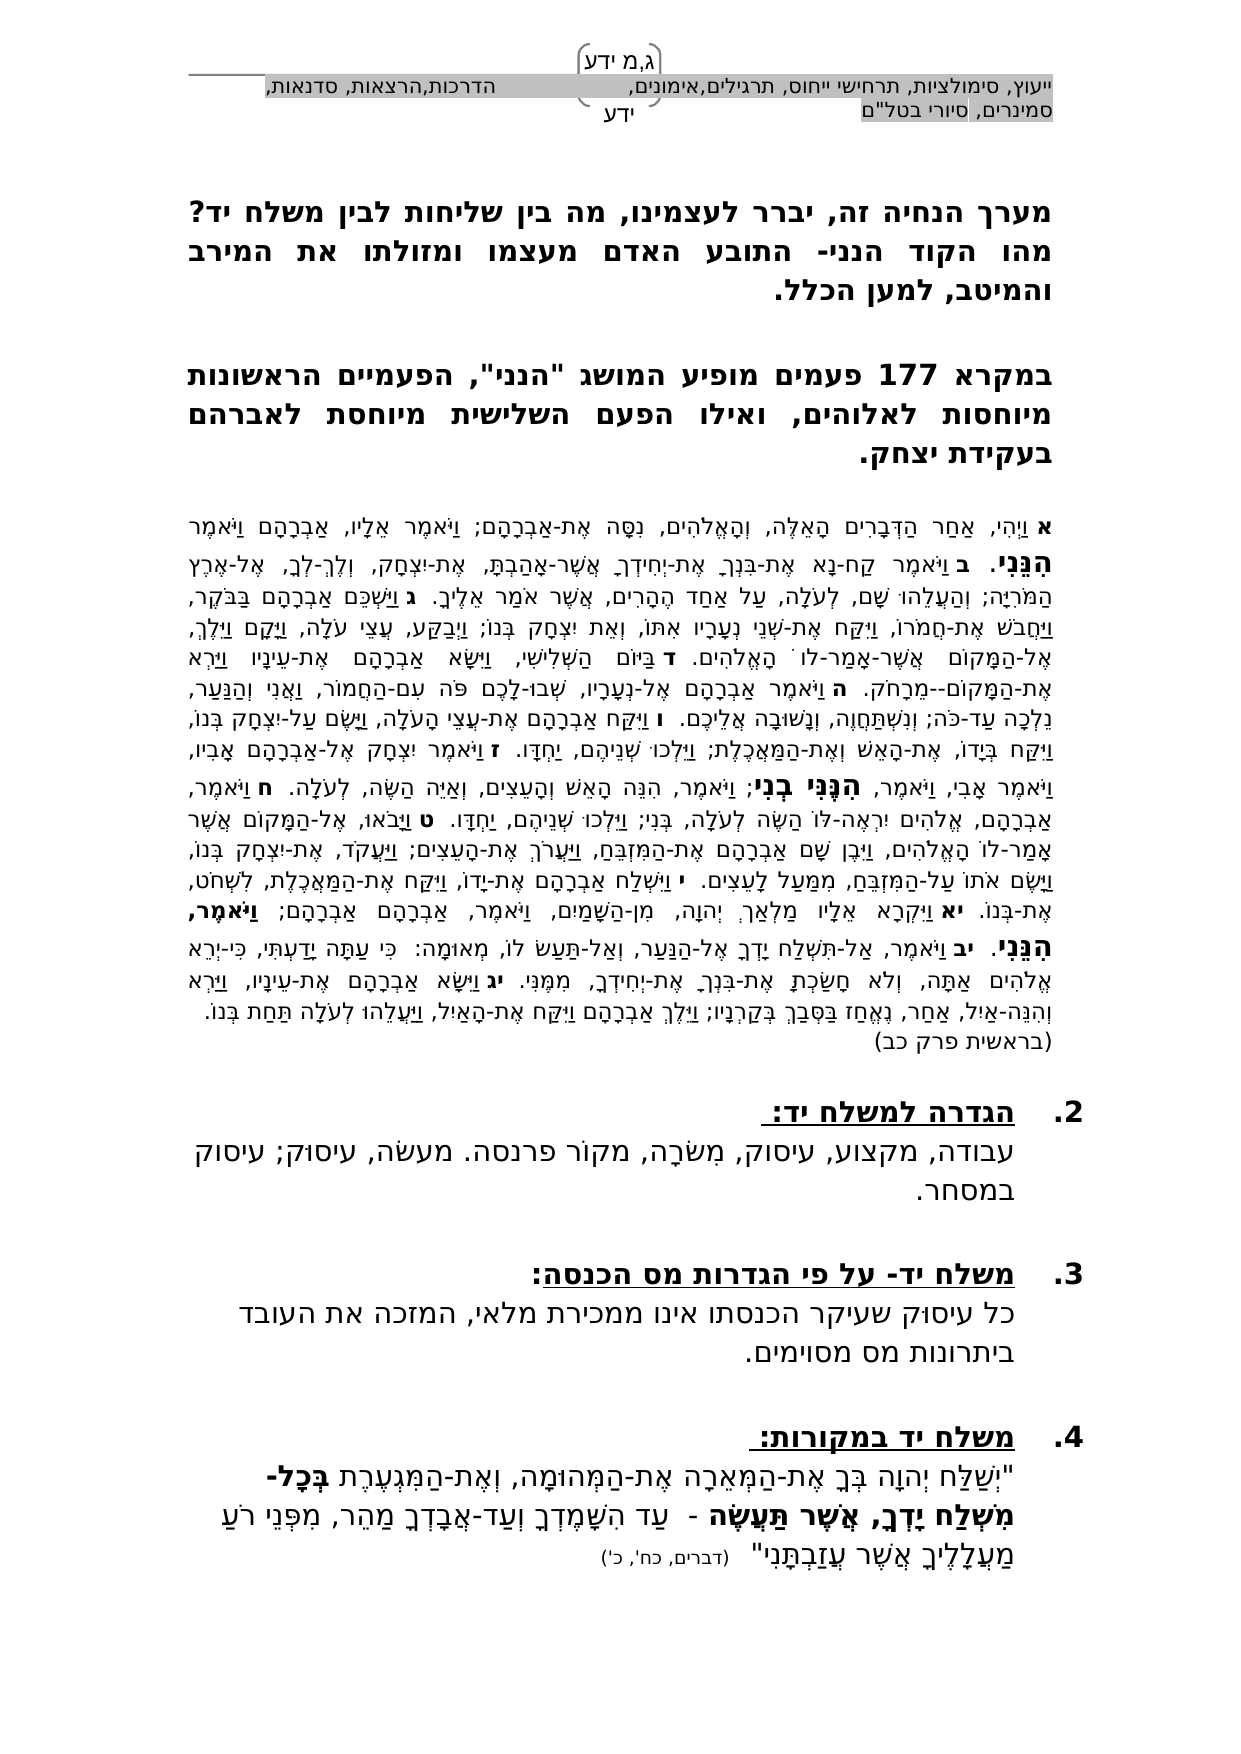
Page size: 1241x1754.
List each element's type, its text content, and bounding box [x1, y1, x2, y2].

text מערך הנחיה זה, יברר לעצמינו, מה בין שליחות לבין משלח יד? מהו הקוד הנני- התובע האדם מעצמו ומזולתו את המירב והמיטב, למען הכלל. [187, 196, 1053, 307]
list "יְשַׁלַּח יְהוָה בְּךָ אֶת-הַמְּאֵרָה אֶת-הַמְּהוּמָה, וְאֶת-הַמִּגְעֶרֶת בְּכָל- מִשְׁלַח יָדְךָ, אֲשֶׁר תַּעֲשֶׂה - עַד הִשָּׁמֶדְךָ וְעַד-אֲבָדְךָ מַהֵר, מִפְּנֵי רֹעַ מַעֲלָלֶיךָ אֲשֶׁר עֲזַבְתָּנִי" (דברים, כח', כ') [187, 1459, 1015, 1571]
text א וַיְהִי, אַחַר הַדְּבָרִים הָאֵלֶּה, וְהָאֱלֹהִים, נִסָּה אֶת-אַבְרָהָם; וַיֹּאמֶר אֵלָיו, אַבְרָהָם וַיֹּאמֶר הִנֵּנִי. ב וַיֹּאמֶר קַח-נָא אֶת-בִּנְךָ אֶת-יְחִידְךָ אֲשֶׁר-אָהַבְתָּ, אֶת-יִצְחָק, וְלֶךְ-לְךָ, אֶל-אֶרֶץ הַמֹּרִיָּה; וְהַעֲלֵהוּ שָׁם, לְעֹלָה, עַל אַחַד הֶהָרִים, אֲשֶׁר אֹמַר אֵלֶיךָ. ג וַיַּשְׁכֵּם אַבְרָהָם בַּבֹּקֶר, וַיַּחֲבֹשׁ אֶת-חֲמֹרוֹ, וַיִּקַּח אֶת-שְׁנֵי נְעָרָיו אִתּוֹ, וְאֵת יִצְחָק בְּנוֹ; וַיְבַקַּע, עֲצֵי עֹלָה, וַיָּקָם וַיֵּלֶךְ, אֶל-הַמָּקוֹם אֲשֶׁר-אָמַר-לוֹ הָאֱלֹהִים. ד בַּיּוֹם הַשְּׁלִישִׁי, וַיִּשָּׂא אַבְרָהָם אֶת-עֵינָיו וַיַּרְא אֶת-הַמָּקוֹם--מֵרָחֹק. ה וַיֹּאמֶר אַבְרָהָם אֶל-נְעָרָיו, שְׁבוּ-לָכֶם פֹּה עִם-הַחֲמוֹר, וַאֲנִי וְהַנַּעַר, נֵלְכָה עַד-כֹּה; וְנִשְׁתַּחֲוֶה, וְנָשׁוּבָה אֲלֵיכֶם. ו וַיִּקַּח אַבְרָהָם אֶת-עֲצֵי הָעֹלָה, וַיָּשֶׂם עַל-יִצְחָק בְּנוֹ, וַיִּקַּח בְּיָדוֹ, אֶת-הָאֵשׁ וְאֶת-הַמַּאֲכֶלֶת; וַיֵּלְכוּ שְׁנֵיהֶם, יַחְדָּו. ז וַיֹּאמֶר יִצְחָק אֶל-אַבְרָהָם אָבִיו, וַיֹּאמֶר אָבִי, וַיֹּאמֶר, הִנֶּנִּי בְנִי; וַיֹּאמֶר, הִנֵּה הָאֵשׁ וְהָעֵצִים, וְאַיֵּה הַשֶּׂה, לְעֹלָה. ח וַיֹּאמֶר, אַבְרָהָם, אֱלֹהִים יִרְאֶה-לּוֹ הַשֶּׂה לְעֹלָה, בְּנִי; וַיֵּלְכוּ שְׁנֵיהֶם, יַחְדָּו. ט וַיָּבֹאוּ, אֶל-הַמָּקוֹם אֲשֶׁר אָמַר-לוֹ הָאֱלֹהִים, וַיִּבֶן שָׁם אַבְרָהָם אֶת-הַמִּזְבֵּחַ, וַיַּעֲרֹךְ אֶת-הָעֵצִים; וַיַּעֲקֹד, אֶת-יִצְחָק בְּנוֹ, וַיָּשֶׂם אֹתוֹ עַל-הַמִּזְבֵּחַ, מִמַּעַל לָעֵצִים. י וַיִּשְׁלַח אַבְרָהָם אֶת-יָדוֹ, וַיִּקַּח אֶת-הַמַּאֲכֶלֶת, לִשְׁחֹט, אֶת-בְּנוֹ. יא וַיִּקְרָא אֵלָיו מַלְאַךְ יְהוָה, מִן-הַשָּׁמַיִם, וַיֹּאמֶר, אַבְרָהָם אַבְרָהָם; וַיֹּאמֶר, הִנֵּנִי. יב וַיֹּאמֶר, אַל-תִּשְׁלַח יָדְךָ אֶל-הַנַּעַר, וְאַל-תַּעַשׂ לוֹ, מְאוּמָה: כִּי עַתָּה יָדַעְתִּי, כִּי-יְרֵא אֱלֹהִים אַתָּה, וְלֹא חָשַׂכְתָּ אֶת-בִּנְךָ אֶת-יְחִידְךָ, מִמֶּנִּי. יג וַיִּשָּׂא אַבְרָהָם אֶת-עֵינָיו, וַיַּרְא וְהִנֵּה-אַיִל, אַחַר, נֶאֱחַז בַּסְּבַךְ בְּקַרְנָיו; וַיֵּלֶךְ אַבְרָהָם וַיִּקַּח אֶת-הָאַיִל, וַיַּעֲלֵהוּ לְעֹלָה תַּחַת בְּנוֹ. (בראשית פרק כב) [187, 513, 1053, 1055]
list משלח יד במקורות: [187, 1420, 1053, 1454]
text כל עיסוּק שעיקר הכנסתו אינו ממכירת מלאי, המזכה את העובד ביתרונות מס מסוימים. [187, 1297, 1015, 1369]
list הגדרה למשלח יד: [187, 1095, 1053, 1129]
text עבודה, מקצוע, עיסוק, מִשׂרָה, מקוֹר פרנסה. מעשׂה, עיסוּק; עיסוק במסחר. [187, 1134, 1015, 1207]
list משלח יד- על פי הגדרות מס הכנסה: [187, 1258, 1053, 1292]
text במקרא 177 פעמים מופיע המושג "הנני", הפעמיים הראשונות מיוחסות לאלוהים, ואילו הפעם השלישית מיוחסת לאברהם בעקידת יצחק. [187, 358, 1053, 470]
